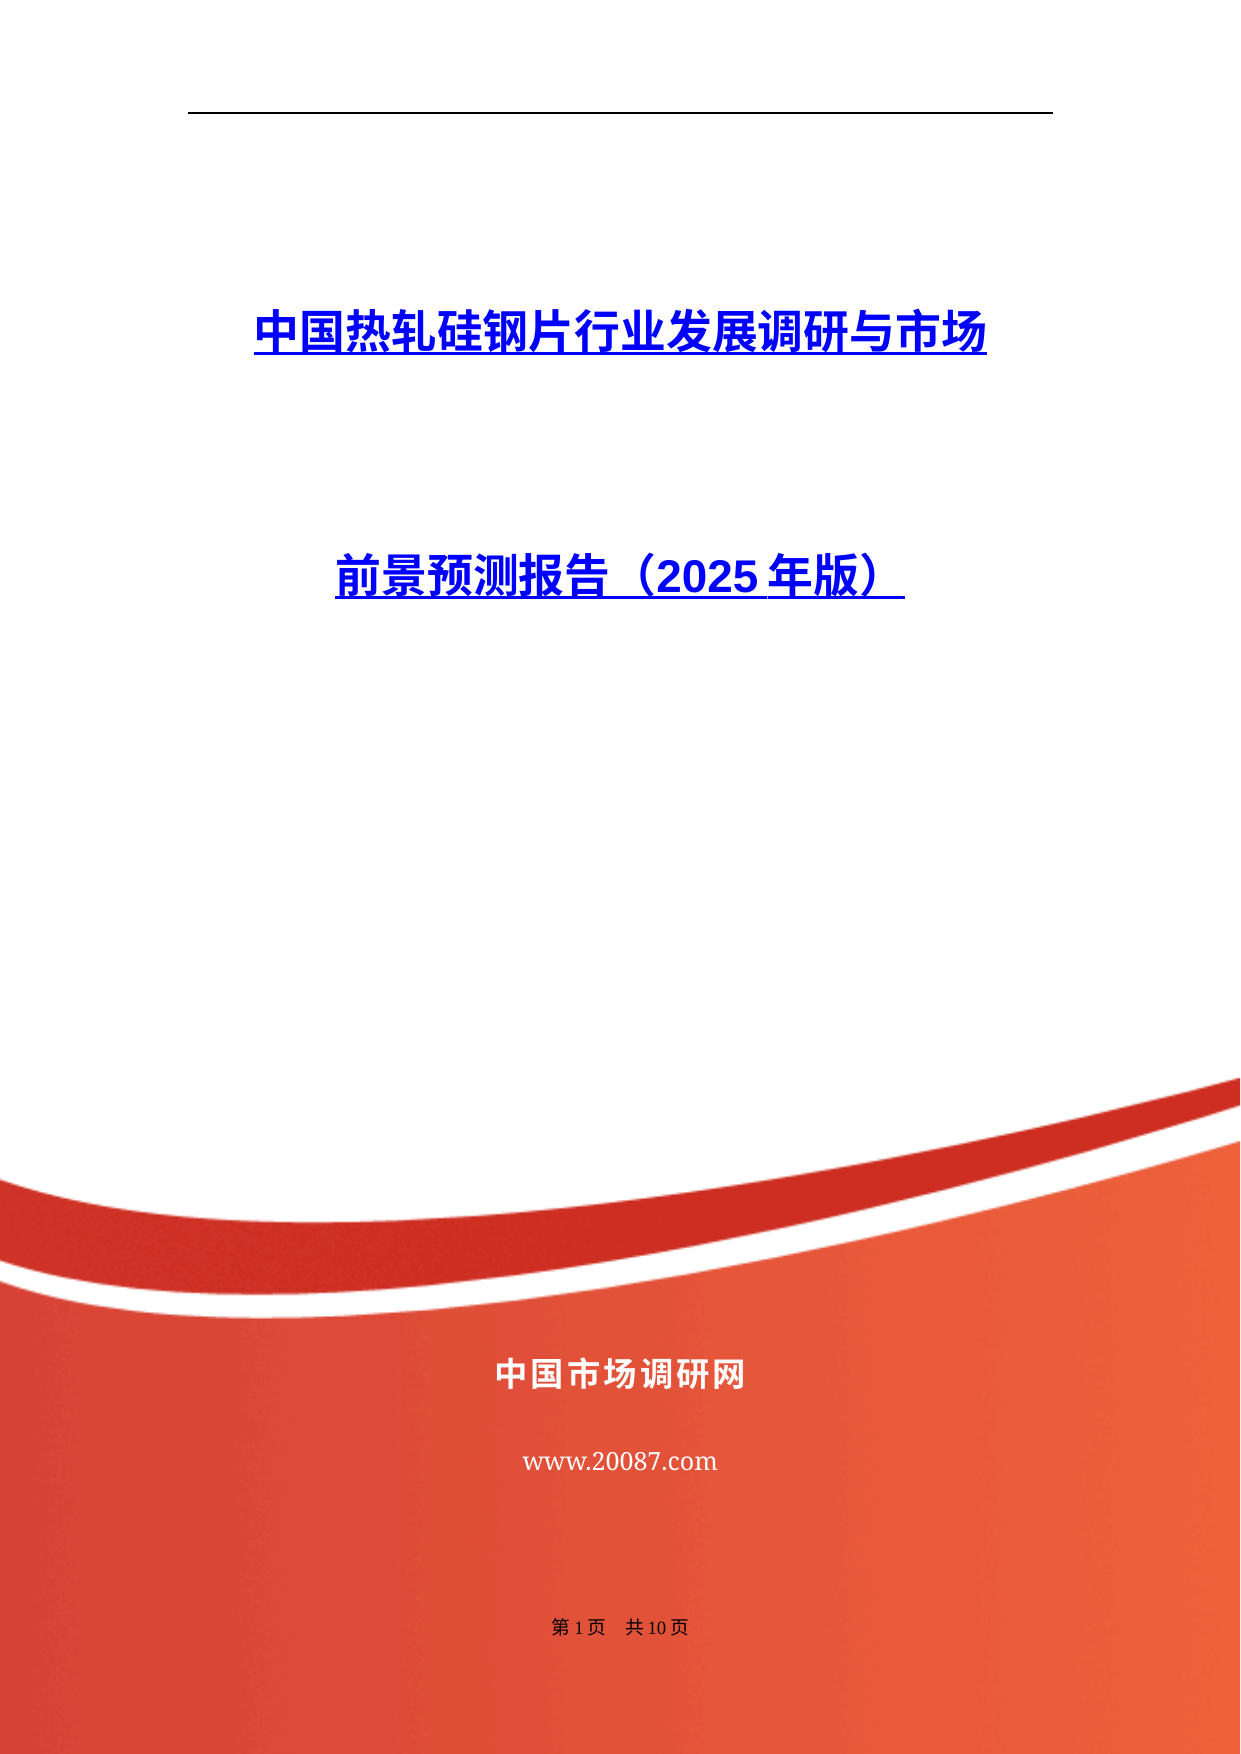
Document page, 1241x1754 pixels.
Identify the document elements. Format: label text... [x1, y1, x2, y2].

text www.20087.com [187, 1428, 1053, 1493]
picture [0, 1006, 1241, 1754]
table_header 中国热轧硅钢片行业发展调研与市场前景预测报告（2025年版） [188, 207, 1053, 773]
subtitle 中国市场调研网 [187, 1339, 1053, 1404]
